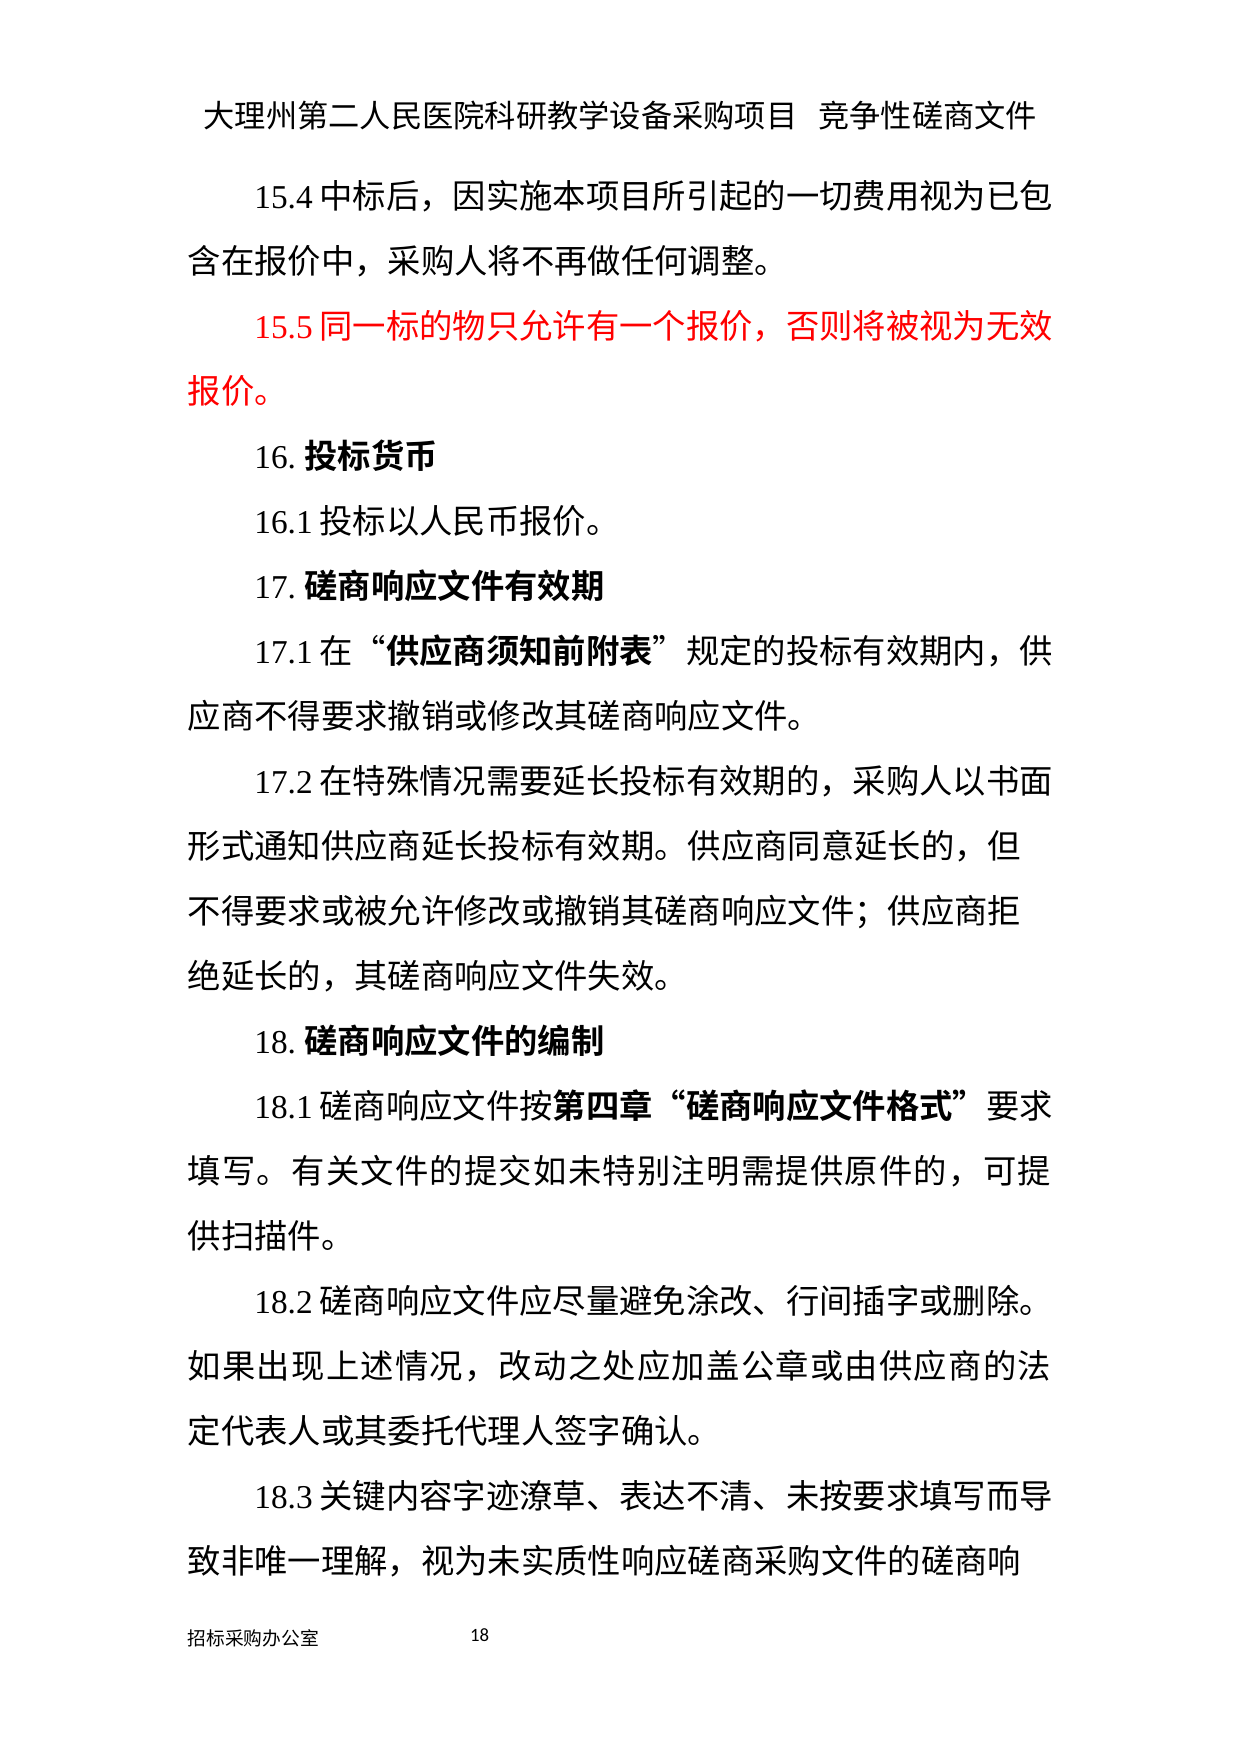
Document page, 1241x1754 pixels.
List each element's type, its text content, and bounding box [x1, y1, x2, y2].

text 18.1磋商响应文件按第四章“磋商响应文件格式”要求填写。有关文件的提交如未特别注明需提供原件的，可提供扫描件。 [187, 1072, 1053, 1267]
text 18.2磋商响应文件应尽量避免涂改、行间插字或删除。如果出现上述情况，改动之处应加盖公章或由供应商的法定代表人或其委托代理人签字确认。 [187, 1267, 1053, 1462]
text 15.5同一标的物只允许有一个报价，否则将被视为无效报价。 [187, 292, 1053, 422]
text 16. 投标货币 [187, 422, 1053, 487]
text 17. 磋商响应文件有效期 [187, 552, 1053, 617]
text 16.1投标以人民币报价。 [187, 487, 1053, 552]
text 15.4中标后，因实施本项目所引起的一切费用视为已包含在报价中，采购人将不再做任何调整。 [187, 162, 1053, 292]
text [187, 1462, 1053, 1592]
text 17.1在“供应商须知前附表”规定的投标有效期内，供应商不得要求撤销或修改其磋商响应文件。 [187, 617, 1053, 747]
text 18. 磋商响应文件的编制 [187, 1007, 1053, 1072]
text 17.2在特殊情况需要延长投标有效期的，采购人以书面形式通知供应商延长投标有效期。供应商同意延长的，但不得要求或被允许修改或撤销其磋商响应文件；供应商拒绝延长的，其磋商响应文件失效。 [187, 747, 1053, 1007]
